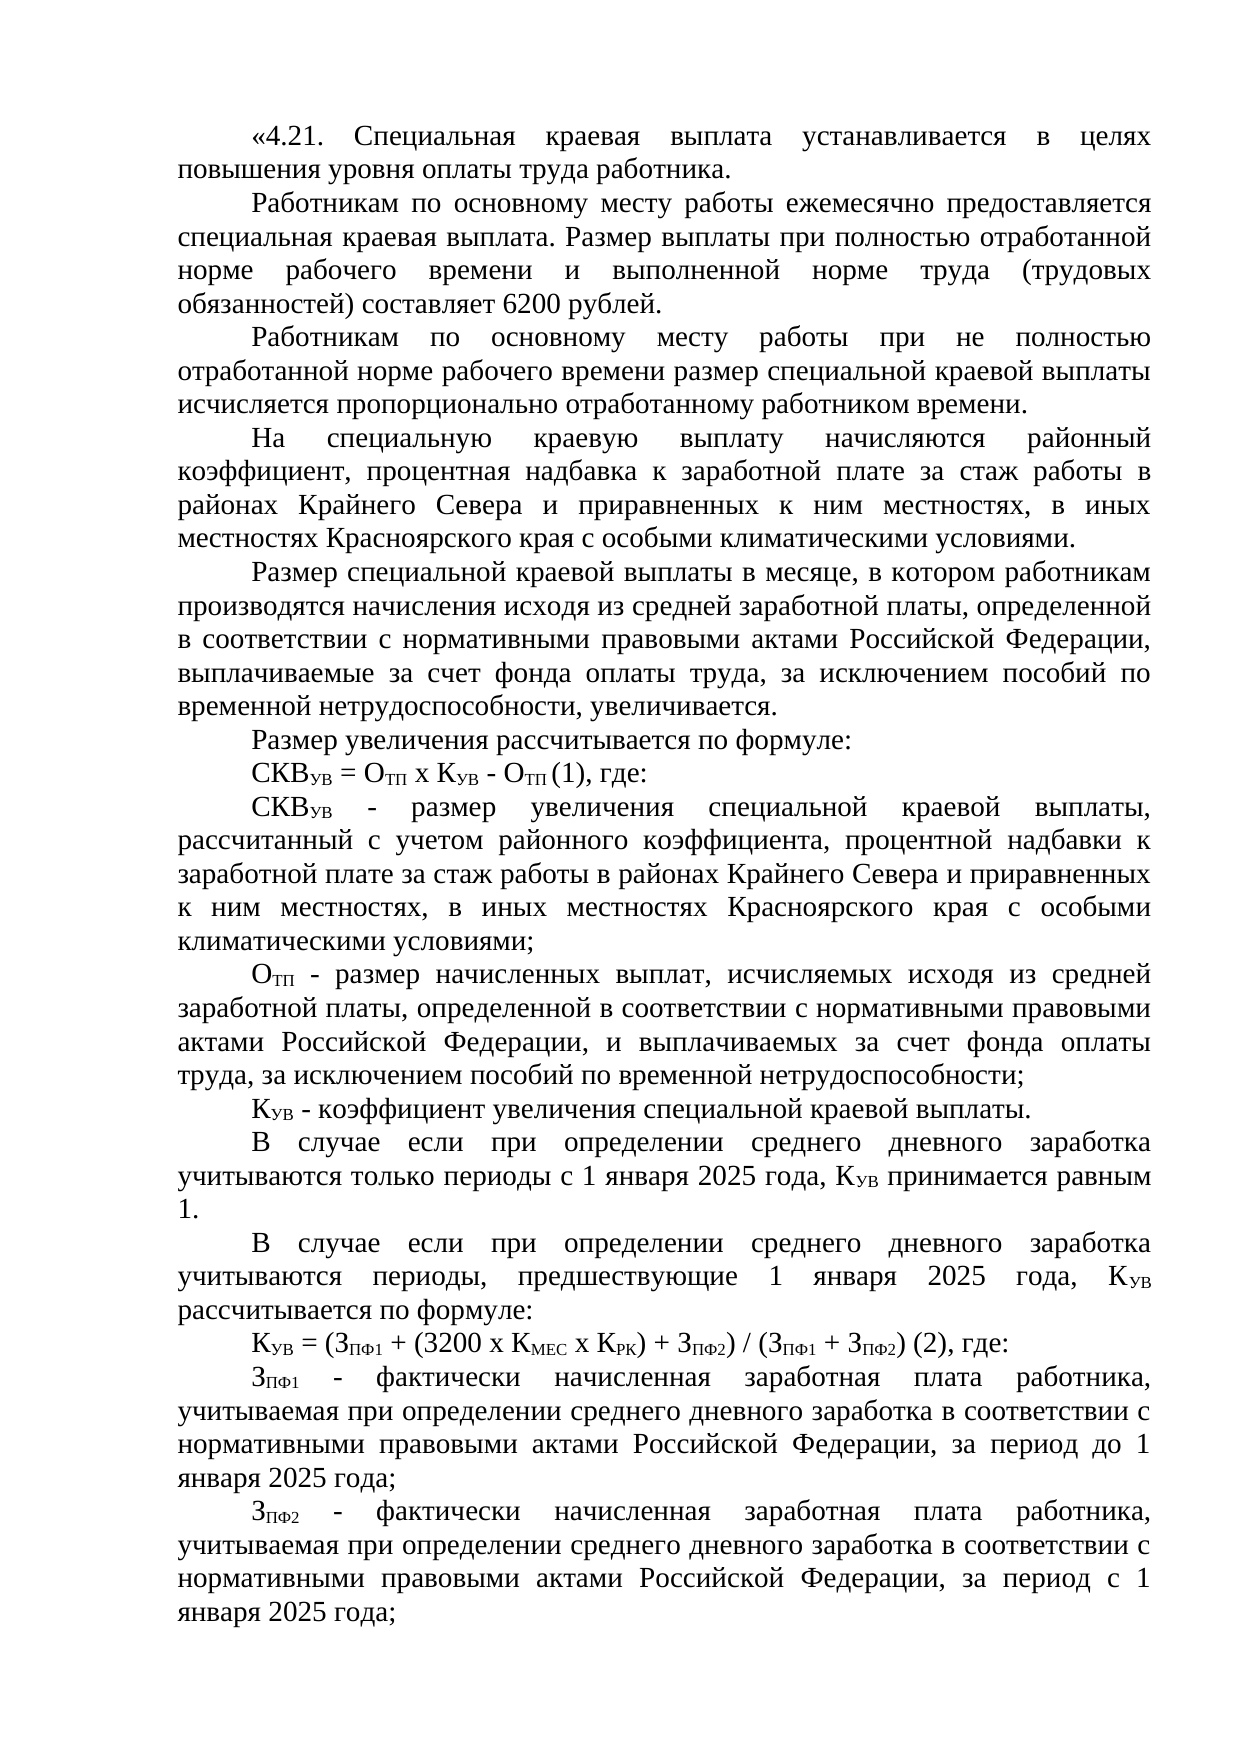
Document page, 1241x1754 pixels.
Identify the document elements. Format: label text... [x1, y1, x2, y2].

text ОТП - размер начисленных выплат, исчисляемых исходя из средней заработной платы, определенной в соответствии с нормативными правовыми актами Российской Федерации, и выплачиваемых за счет фонда оплаты труда, за исключением пособий по временной нетрудоспособности; [177, 957, 1152, 1091]
text В случае если при определении среднего дневного заработка учитываются только периоды с 1 января 2025 года, КУВ принимается равным 1. [177, 1124, 1152, 1225]
text СКВУВ = ОТП x КУВ - ОТП (1), где: [177, 755, 1152, 789]
text «4.21. Специальная краевая выплата устанавливается в целях повышения уровня оплаты труда работника. [177, 118, 1152, 185]
text Размер увеличения рассчитывается по формуле: [177, 722, 1152, 755]
text На специальную краевую выплату начисляются районный коэффициент, процентная надбавка к заработной плате за стаж работы в районах Крайнего Севера и приравненных к ним местностях, в иных местностях Красноярского края с особыми климатическими условиями. [177, 420, 1152, 554]
text ЗПФ1 - фактически начисленная заработная плата работника, учитываемая при определении среднего дневного заработка в соответствии с нормативными правовыми актами Российской Федерации, за период до 1 января 2025 года; [177, 1359, 1152, 1493]
text КУВ - коэффициент увеличения специальной краевой выплаты. [177, 1091, 1152, 1124]
text Работникам по основному месту работы ежемесячно предоставляется специальная краевая выплата. Размер выплаты при полностью отработанной норме рабочего времени и выполненной норме труда (трудовых обязанностей) составляет 6200 рублей. [177, 185, 1152, 319]
text В случае если при определении среднего дневного заработка учитываются периоды, предшествующие 1 января 2025 года, КУВ рассчитывается по формуле: [177, 1225, 1152, 1326]
text Размер специальной краевой выплаты в месяце, в котором работникам производятся начисления исходя из средней заработной платы, определенной в соответствии с нормативными правовыми актами Российской Федерации, выплачиваемые за счет фонда оплаты труда, за исключением пособий по временной нетрудоспособности, увеличивается. [177, 554, 1152, 722]
text Работникам по основному месту работы при не полностью отработанной норме рабочего времени размер специальной краевой выплаты исчисляется пропорционально отработанному работником времени. [177, 319, 1152, 420]
text КУВ = (ЗПФ1 + (3200 x КМЕС x КРК) + ЗПФ2) / (ЗПФ1 + ЗПФ2) (2), где: [177, 1326, 1152, 1359]
text СКВУВ - размер увеличения специальной краевой выплаты, рассчитанный с учетом районного коэффициента, процентной надбавки к заработной плате за стаж работы в районах Крайнего Севера и приравненных к ним местностях, в иных местностях Красноярского края с особыми климатическими условиями; [177, 789, 1152, 957]
text ЗПФ2 - фактически начисленная заработная плата работника, учитываемая при определении среднего дневного заработка в соответствии с нормативными правовыми актами Российской Федерации, за период с 1 января 2025 года; [177, 1493, 1152, 1627]
